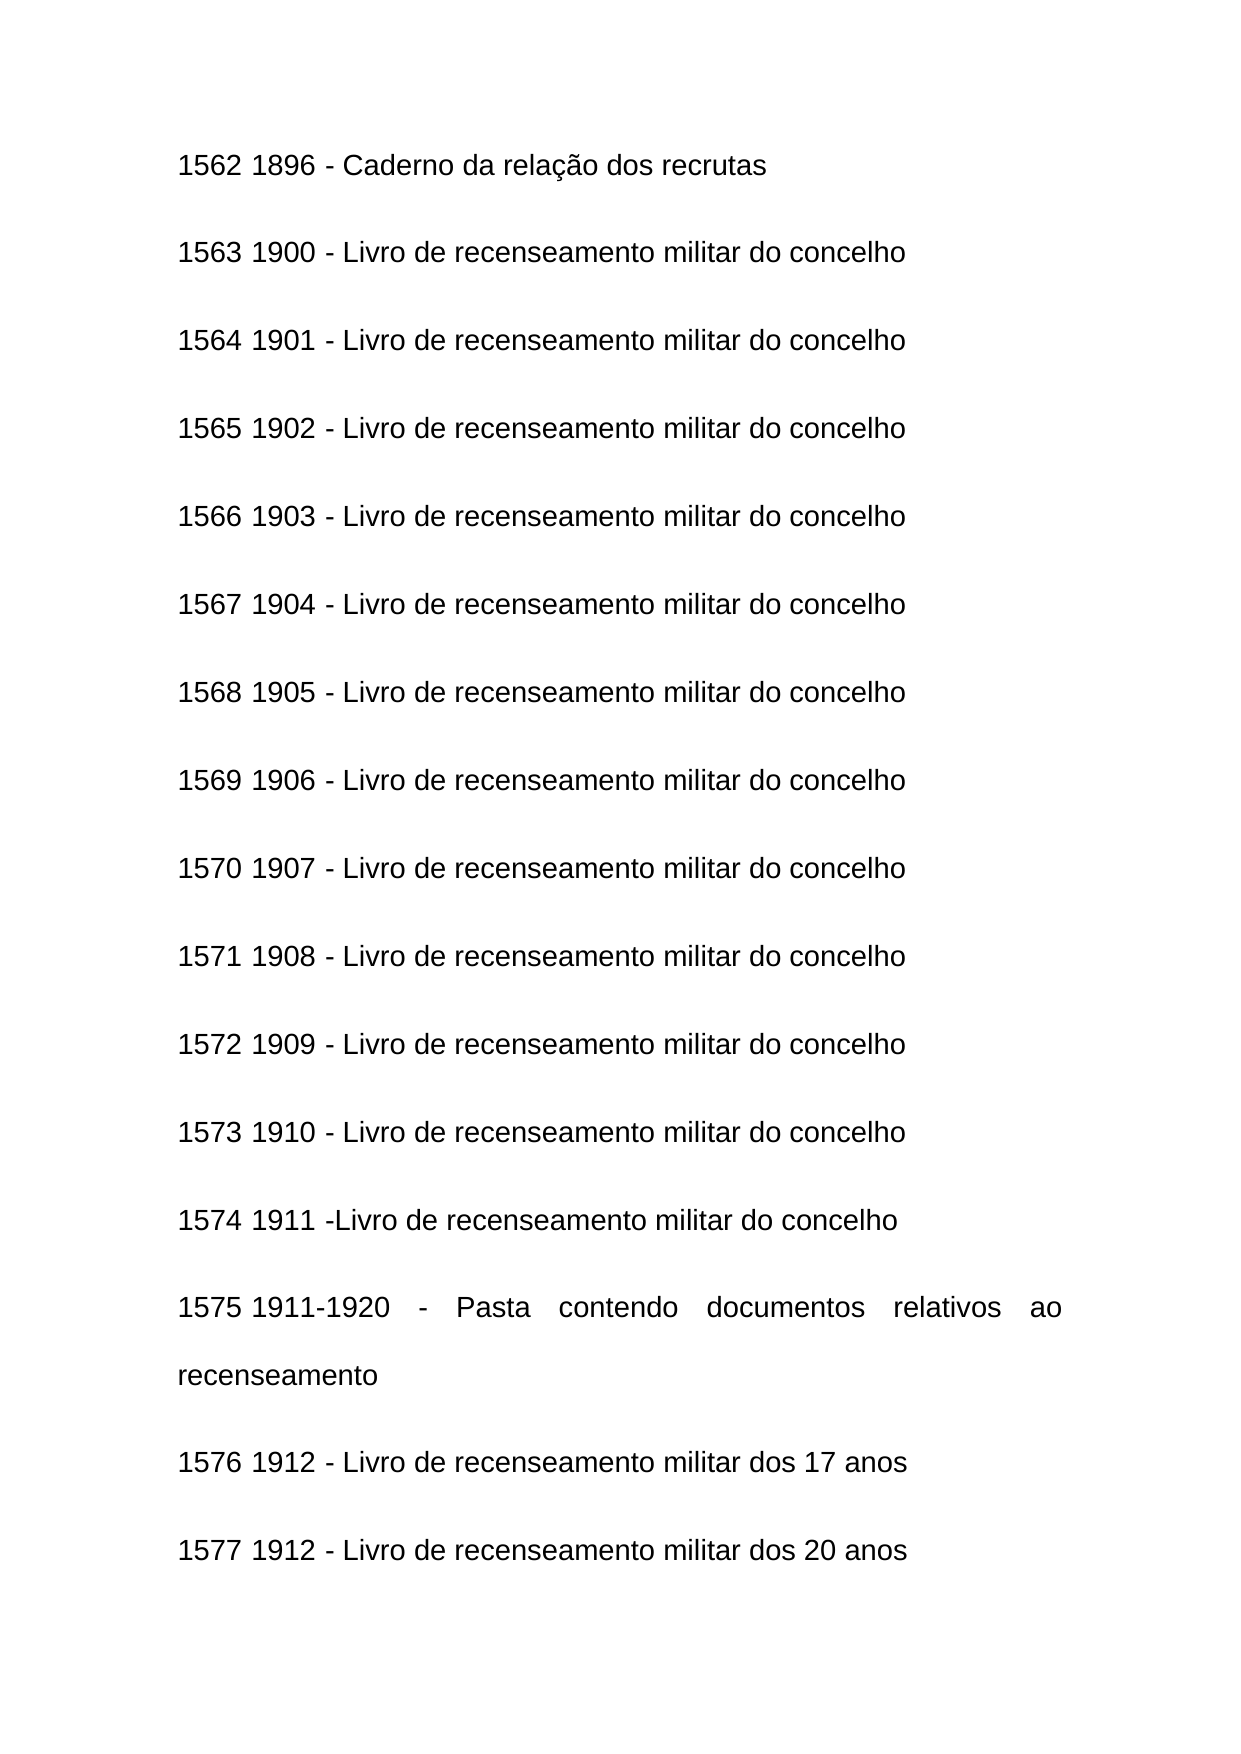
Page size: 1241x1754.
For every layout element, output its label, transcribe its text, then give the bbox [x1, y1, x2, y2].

text 1575 1911-1920 - Pasta contendo documentos relativos ao recenseamento [177, 1291, 1063, 1391]
text 1569 1906 - Livro de recenseamento militar do concelho [177, 763, 1063, 797]
text 1570 1907 - Livro de recenseamento militar do concelho [177, 851, 1063, 884]
text 1572 1909 - Livro de recenseamento militar do concelho [177, 1027, 1063, 1060]
text 1566 1903 - Livro de recenseamento militar do concelho [177, 499, 1063, 533]
text 1562 1896 - Caderno da relação dos recrutas [177, 148, 1063, 181]
text 1567 1904 - Livro de recenseamento militar do concelho [177, 587, 1063, 621]
text 1563 1900 - Livro de recenseamento militar do concelho [177, 236, 1063, 269]
text 1565 1902 - Livro de recenseamento militar do concelho [177, 411, 1063, 445]
text 1571 1908 - Livro de recenseamento militar do concelho [177, 939, 1063, 972]
text 1574 1911 -Livro de recenseamento militar do concelho [177, 1203, 1063, 1236]
text 1564 1901 - Livro de recenseamento militar do concelho [177, 323, 1063, 357]
text 1573 1910 - Livro de recenseamento militar do concelho [177, 1115, 1063, 1148]
text 1577 1912 - Livro de recenseamento militar dos 20 anos [177, 1533, 1063, 1567]
text 1576 1912 - Livro de recenseamento militar dos 17 anos [177, 1446, 1063, 1479]
text 1568 1905 - Livro de recenseamento militar do concelho [177, 675, 1063, 709]
